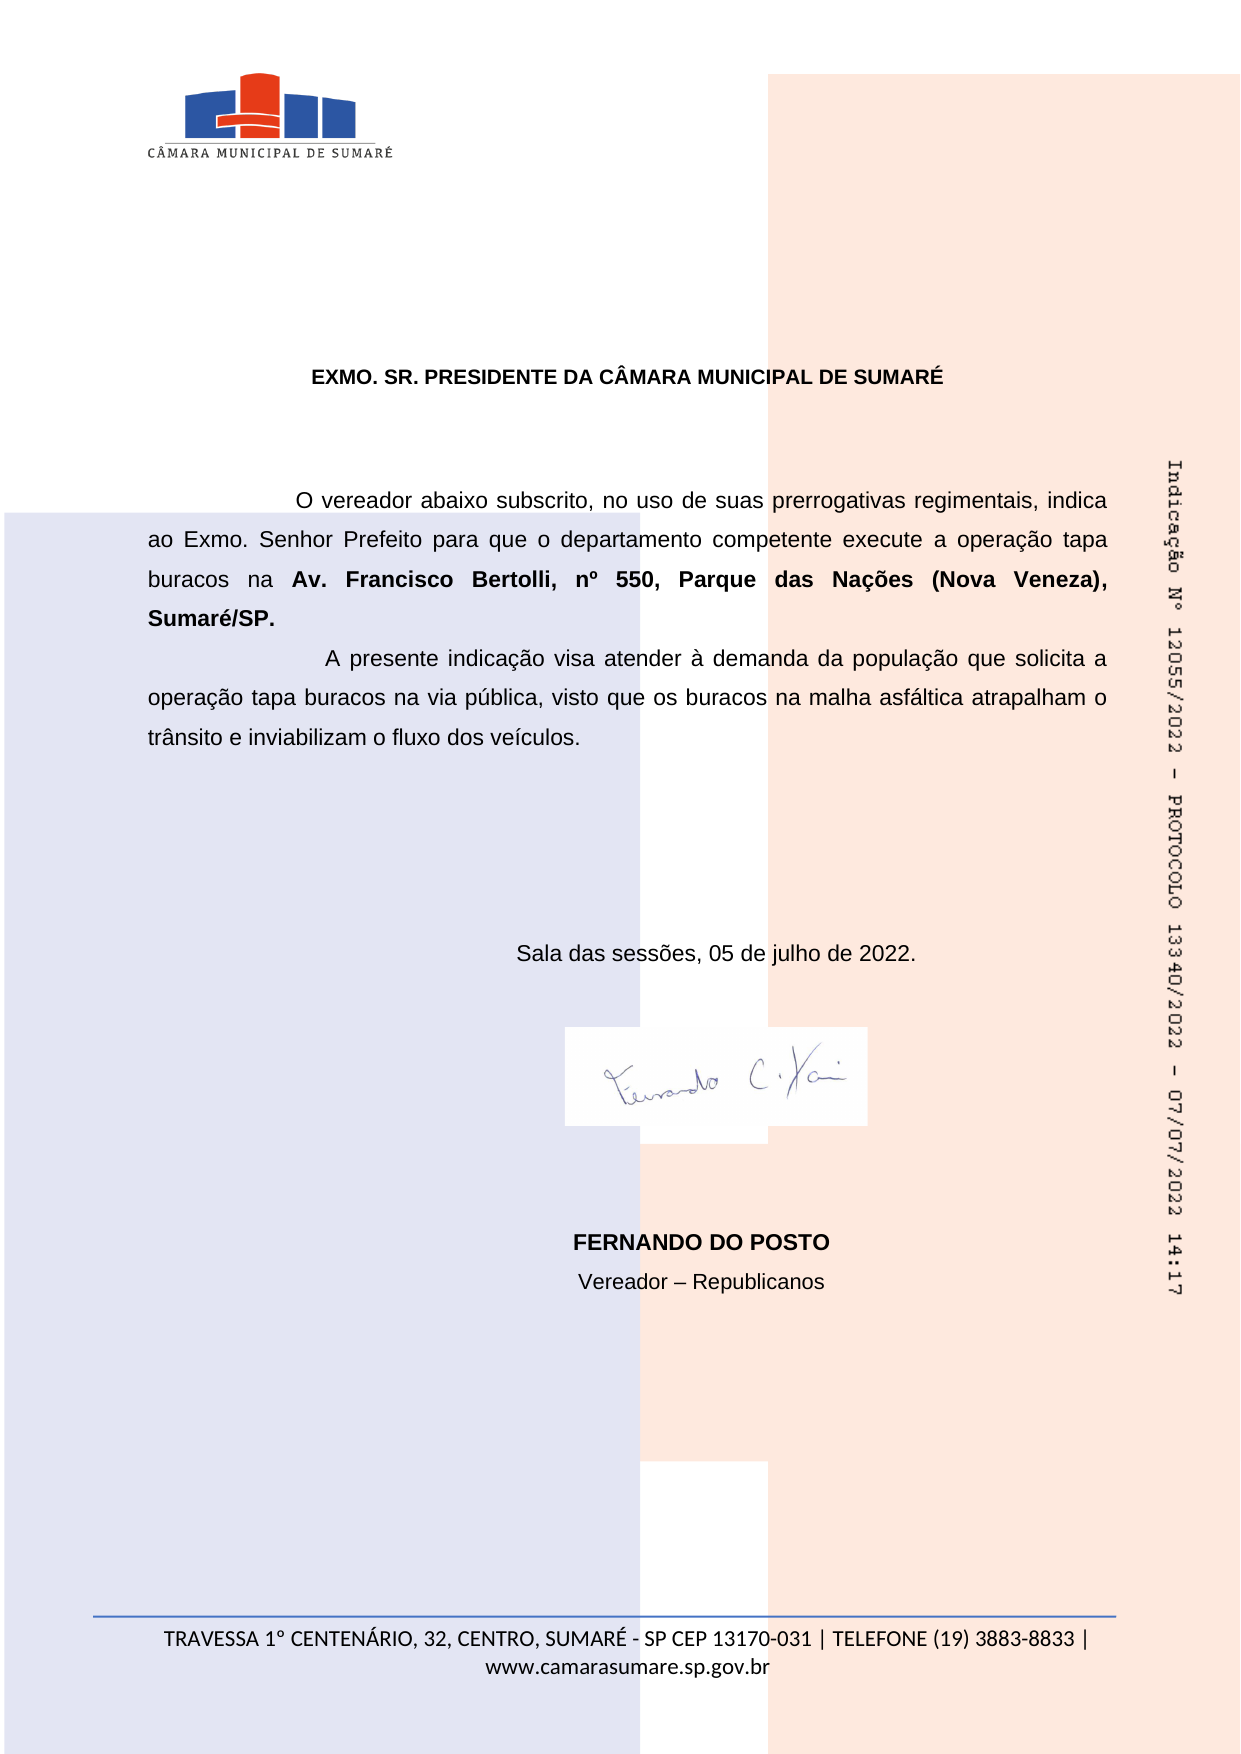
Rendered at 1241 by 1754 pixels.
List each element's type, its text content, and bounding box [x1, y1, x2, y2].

text Sala das sessões, 05 de julho de 2022. [148, 940, 1107, 966]
text FERNANDO DO POSTO [148, 1229, 1107, 1256]
picture [147, 73, 394, 160]
text EXMO. SR. PRESIDENTE DA CÂMARA MUNICIPAL DE SUMARÉ [148, 364, 1107, 388]
text O vereador abaixo subscrito, no uso de suas prerrogativas regimentais, indica ao Exmo. Senhor Prefeito para que o departamento competente execute a operação tapa buracos na Av. Francisco Bertolli, nº 550, Parque das Nações (Nova Veneza), Sumaré/SP. [148, 487, 1107, 631]
picture [1142, 455, 1205, 1299]
text Vereador – Republicanos [148, 1269, 1107, 1294]
text A presente indicação visa atender à demanda da população que solicita a operação tapa buracos na via pública, visto que os buracos na malha asfáltica atrapalham o trânsito e inviabilizam o fluxo dos veículos. [148, 644, 1107, 750]
